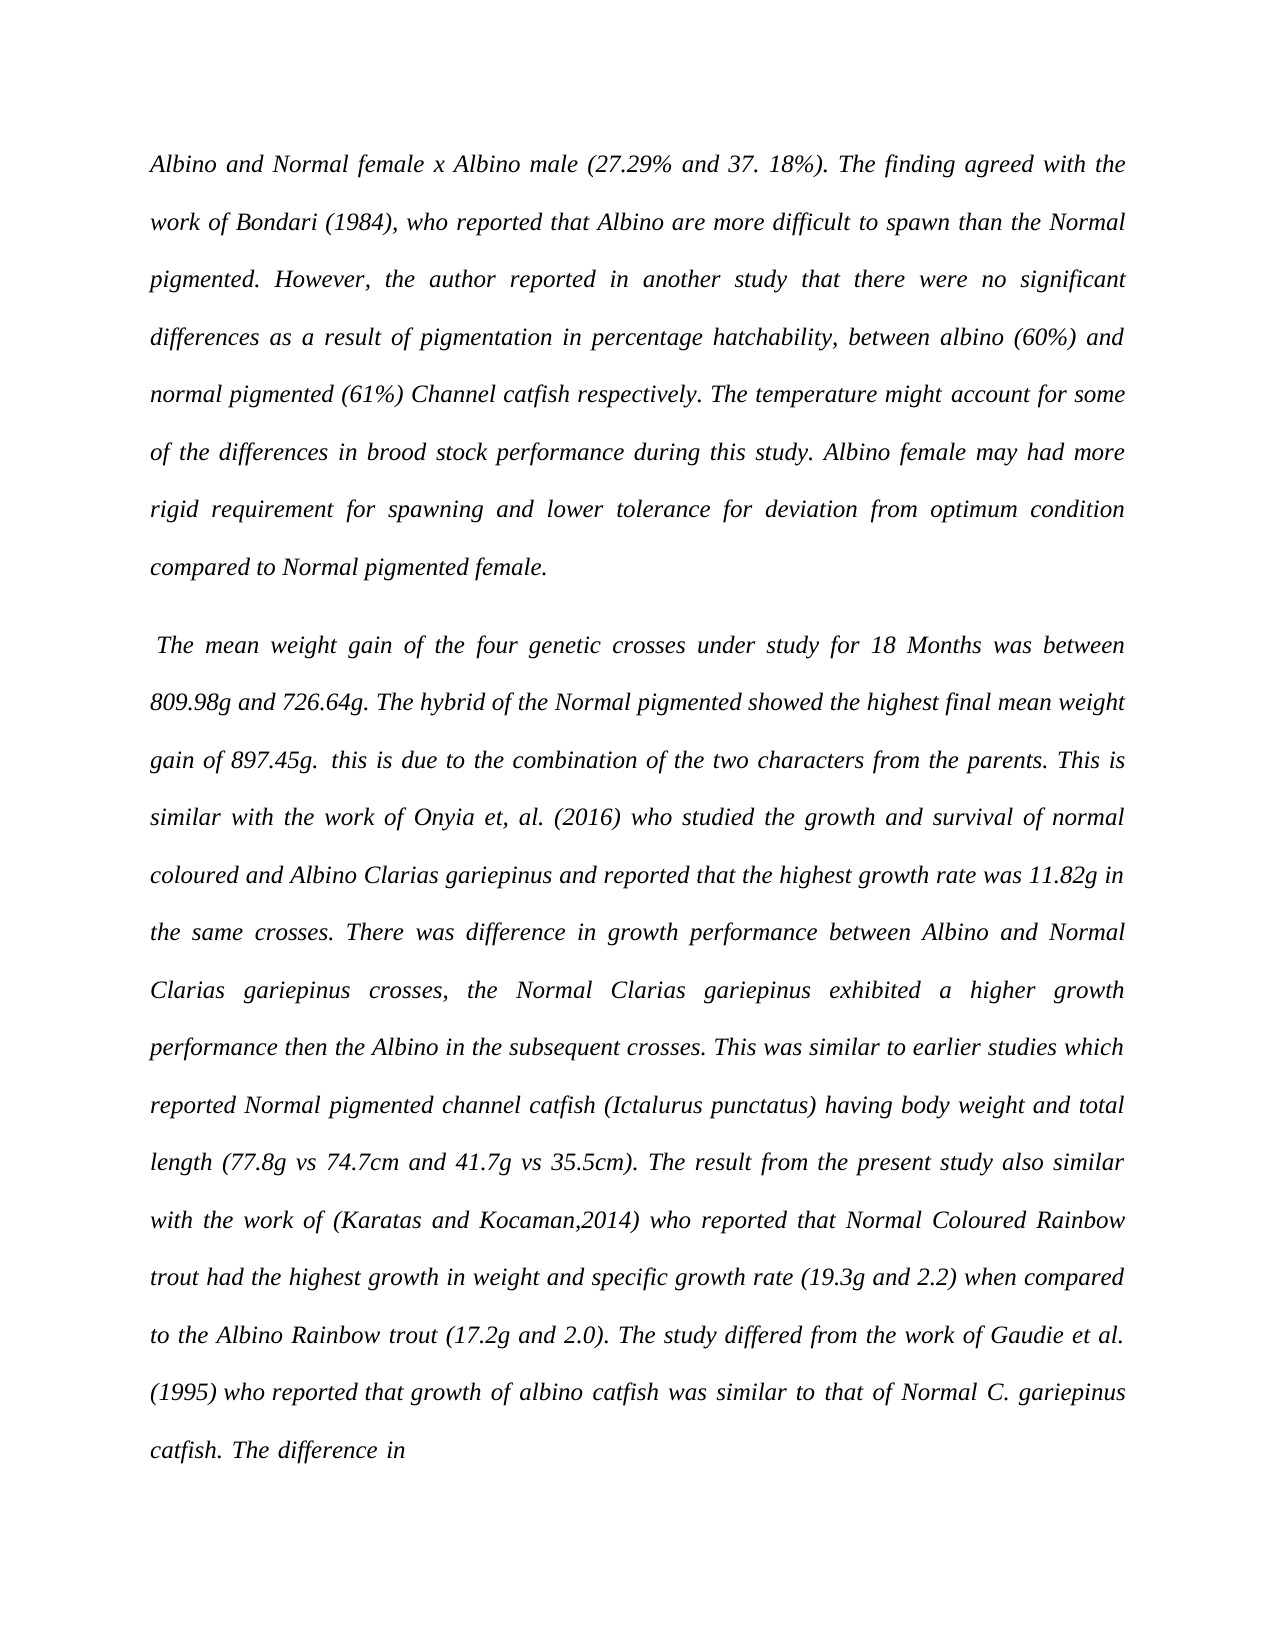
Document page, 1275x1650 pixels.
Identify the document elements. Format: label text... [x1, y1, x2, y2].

text The mean weight gain of the four genetic crosses under study for 18 Months was between 809.98g and 726.64g. The hybrid of the Normal pigmented showed the highest final mean weight gain of 897.45g. this is due to the combination of the two characters from the parents. This is similar with the work of Onyia et, al. (2016) who studied the growth and survival of normal coloured and Albino Clarias gariepinus and reported that the highest growth rate was 11.82g in the same crosses. There was difference in growth performance between Albino and Normal Clarias gariepinus crosses, the Normal Clarias gariepinus exhibited a higher growth performance then the Albino in the subsequent crosses. This was similar to earlier studies which reported Normal pigmented channel catfish (Ictalurus punctatus) having body weight and total length (77.8g vs 74.7cm and 41.7g vs 35.5cm). The result from the present study also similar with the work of (Karatas and Kocaman,2014) who reported that Normal Coloured Rainbow trout had the highest growth in weight and specific growth rate (19.3g and 2.2) when compared to the Albino Rainbow trout (17.2g and 2.0). The study differed from the work of Gaudie et al. (1995) who reported that growth of albino catfish was similar to that of Normal C. gariepinus catfish. The difference in [150, 630, 1126, 1464]
text Albino and Normal female x Albino male (27.29% and 37. 18%). The finding agreed with the work of Bondari (1984), who reported that Albino are more difficult to spawn than the Normal pigmented. However, the author reported in another study that there were no significant differences as a result of pigmentation in percentage hatchability, between albino (60%) and normal pigmented (61%) Channel catfish respectively. The temperature might account for some of the differences in brood stock performance during this study. Albino female may had more rigid requirement for spawning and lower tolerance for deviation from optimum condition compared to Normal pigmented female. [150, 149, 1126, 580]
